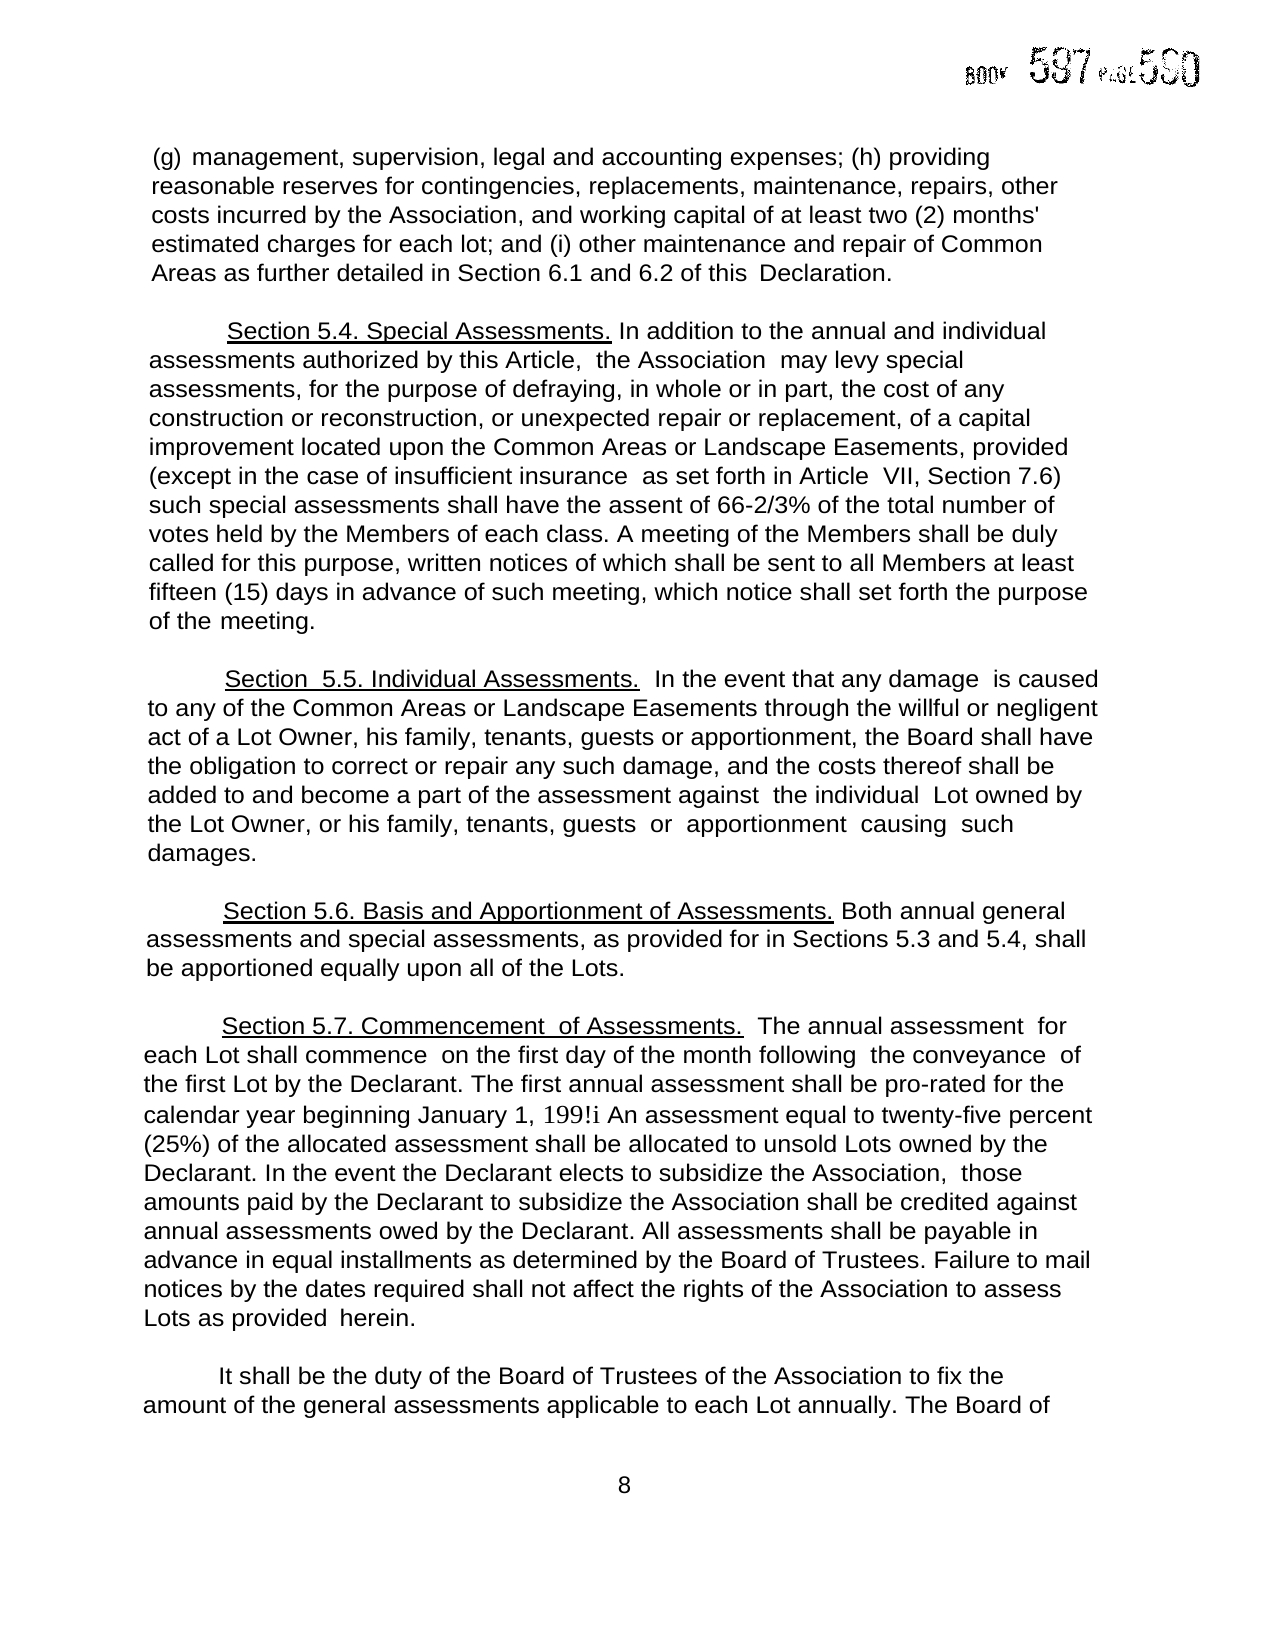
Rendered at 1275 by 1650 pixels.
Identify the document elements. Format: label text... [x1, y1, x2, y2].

text Section 5.6. Basis and Apportionment of Assessments. Both annual general assessments and special assessments, as provided for in Sections 5.3 and 5.4, shall be apportioned equally upon all of the Lots. [146, 897, 1107, 981]
list management, supervision, legal and accounting expenses; (h) providing reasonable reserves for contingencies, replacements, maintenance, repairs, other costs incurred by the Association, and working capital of at least two (2) months' estimated charges for each lot; and (i) other maintenance and repair of Common Areas as further detailed in Section 6.1 and 6.2 of this Declaration. [151, 143, 1080, 286]
text Section 5.5. Individual Assessments. In the event that any damage is caused to any of the Common Areas or Landscape Easements through the willful or negligent act of a Lot Owner, his family, tenants, guests or apportionment, the Board shall have the obligation to correct or repair any such damage, and the costs thereof shall be added to and become a part of the assessment against the individual Lot owned by the Lot Owner, or his family, tenants, guests or apportionment causing such damages. [147, 665, 1107, 866]
picture [966, 47, 1200, 87]
text Section 5.7. Commencement of Assessments. The annual assessment for each Lot shall commence on the first day of the month following the conveyance of the first Lot by the Declarant. The first annual assessment shall be pro-rated for the calendar year beginning January 1, 199!i An assessment equal to twenty-five percent (25%) of the allocated assessment shall be allocated to unsold Lots owned by the Declarant. In the event the Declarant elects to subsidize the Association, those amounts paid by the Declarant to subsidize the Association shall be credited against annual assessments owed by the Declarant. All assessments shall be payable in advance in equal installments as determined by the Board of Trustees. Failure to mail notices by the dates required shall not affect the rights of the Association to assess Lots as provided herein. [143, 1012, 1107, 1332]
text Section 5.4. Special Assessments. In addition to the annual and individual assessments authorized by this Article, the Association may levy special assessments, for the purpose of defraying, in whole or in part, the cost of any construction or reconstruction, or unexpected repair or replacement, of a capital improvement located upon the Common Areas or Landscape Easements, provided (except in the case of insufficient insurance as set forth in Article VII, Section 7.6) such special assessments shall have the assent of 66-2/3% of the total number of votes held by the Members of each class. A meeting of the Members shall be duly called for this purpose, written notices of which shall be sent to all Members at least fifteen (15) days in advance of such meeting, which notice shall set forth the purpose of the meeting. [149, 317, 1107, 634]
text It shall be the duty of the Board of Trustees of the Association to fix the amount of the general assessments applicable to each Lot annually. The Board of [143, 1362, 1079, 1419]
